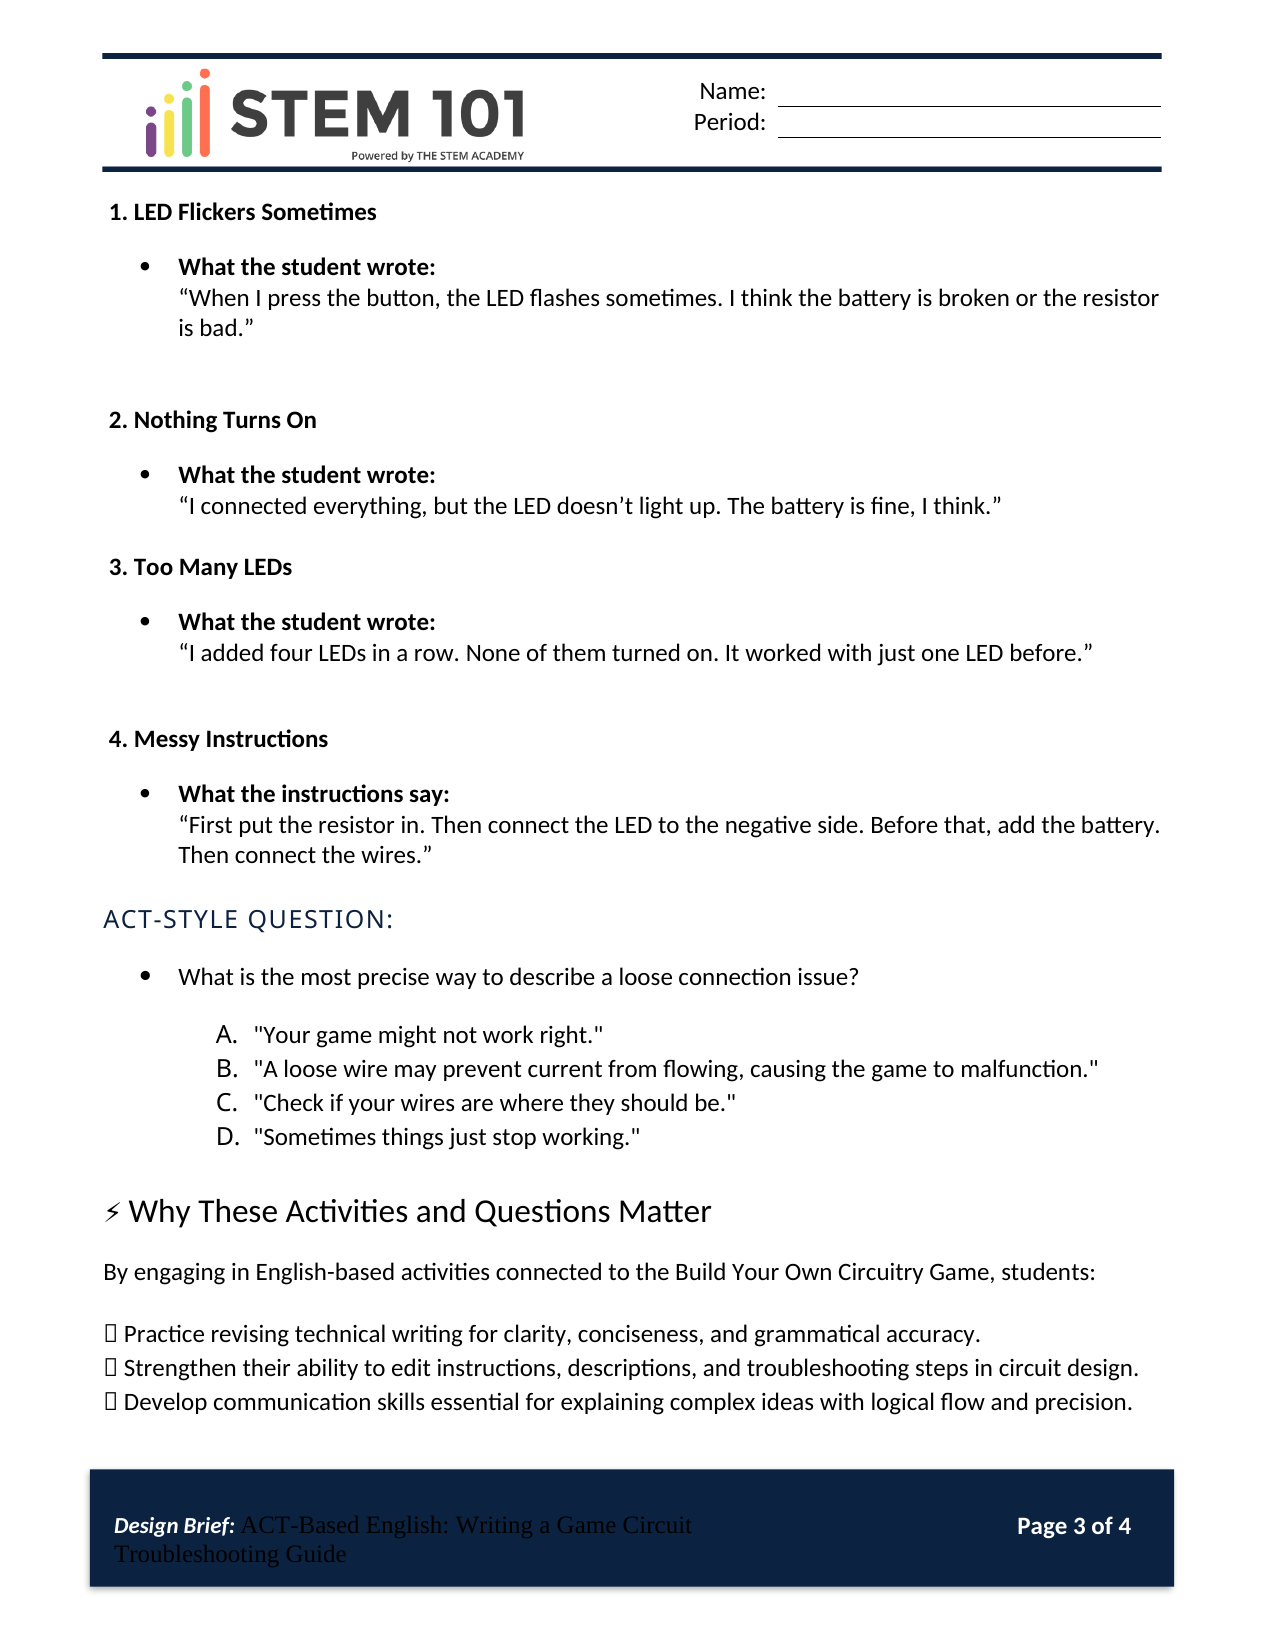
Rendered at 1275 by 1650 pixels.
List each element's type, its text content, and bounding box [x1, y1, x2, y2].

list What the student wrote: “I added four LEDs in a row. None of them turned on. It worked with just one LED before.” [141, 606, 1162, 667]
subtitle What is the most precise way to describe a loose connection issue? [141, 961, 1162, 992]
list What the student wrote: “When I press the button, the LED flashes sometimes. I think the battery is broken or the resistor is bad.” [141, 251, 1162, 343]
text 4. Messy Instructions [103, 723, 1162, 753]
text 2. Nothing Turns On [103, 404, 1162, 434]
text 1. LED Flickers Sometimes [103, 196, 1162, 226]
subtitle "Your game might not work right." [216, 1017, 1162, 1051]
list What the student wrote: “I connected everything, but the LED doesn’t light up. The battery is fine, I think.” [141, 459, 1162, 520]
subtitle ACT-Style Question: [103, 902, 1162, 936]
list What the instructions say: “First put the resistor in. Then connect the LED to the negative side. Before that, add the battery. Then connect the wires.” [141, 778, 1162, 870]
subtitle "A loose wire may prevent current from flowing, causing the game to malfunction." [216, 1051, 1162, 1085]
picture [102, 53, 1162, 172]
text 3. Too Many LEDs [103, 551, 1162, 581]
text By engaging in English-based activities connected to the Build Your Own Circuitry Game, students: [103, 1256, 1162, 1315]
text ✅ Practice revising technical writing for clarity, conciseness, and grammatical accuracy. ✅ Strengthen their ability to edit instructions, descriptions, and troubleshooting steps in circuit design. ✅ Develop communication skills essential for explaining complex ideas with logical flow and precision. [103, 1315, 1162, 1417]
subtitle "Check if your wires are where they should be." [216, 1085, 1162, 1119]
subtitle ⚡ Why These Activities and Questions Matter [103, 1190, 1162, 1231]
subtitle "Sometimes things just stop working." [216, 1119, 1162, 1186]
